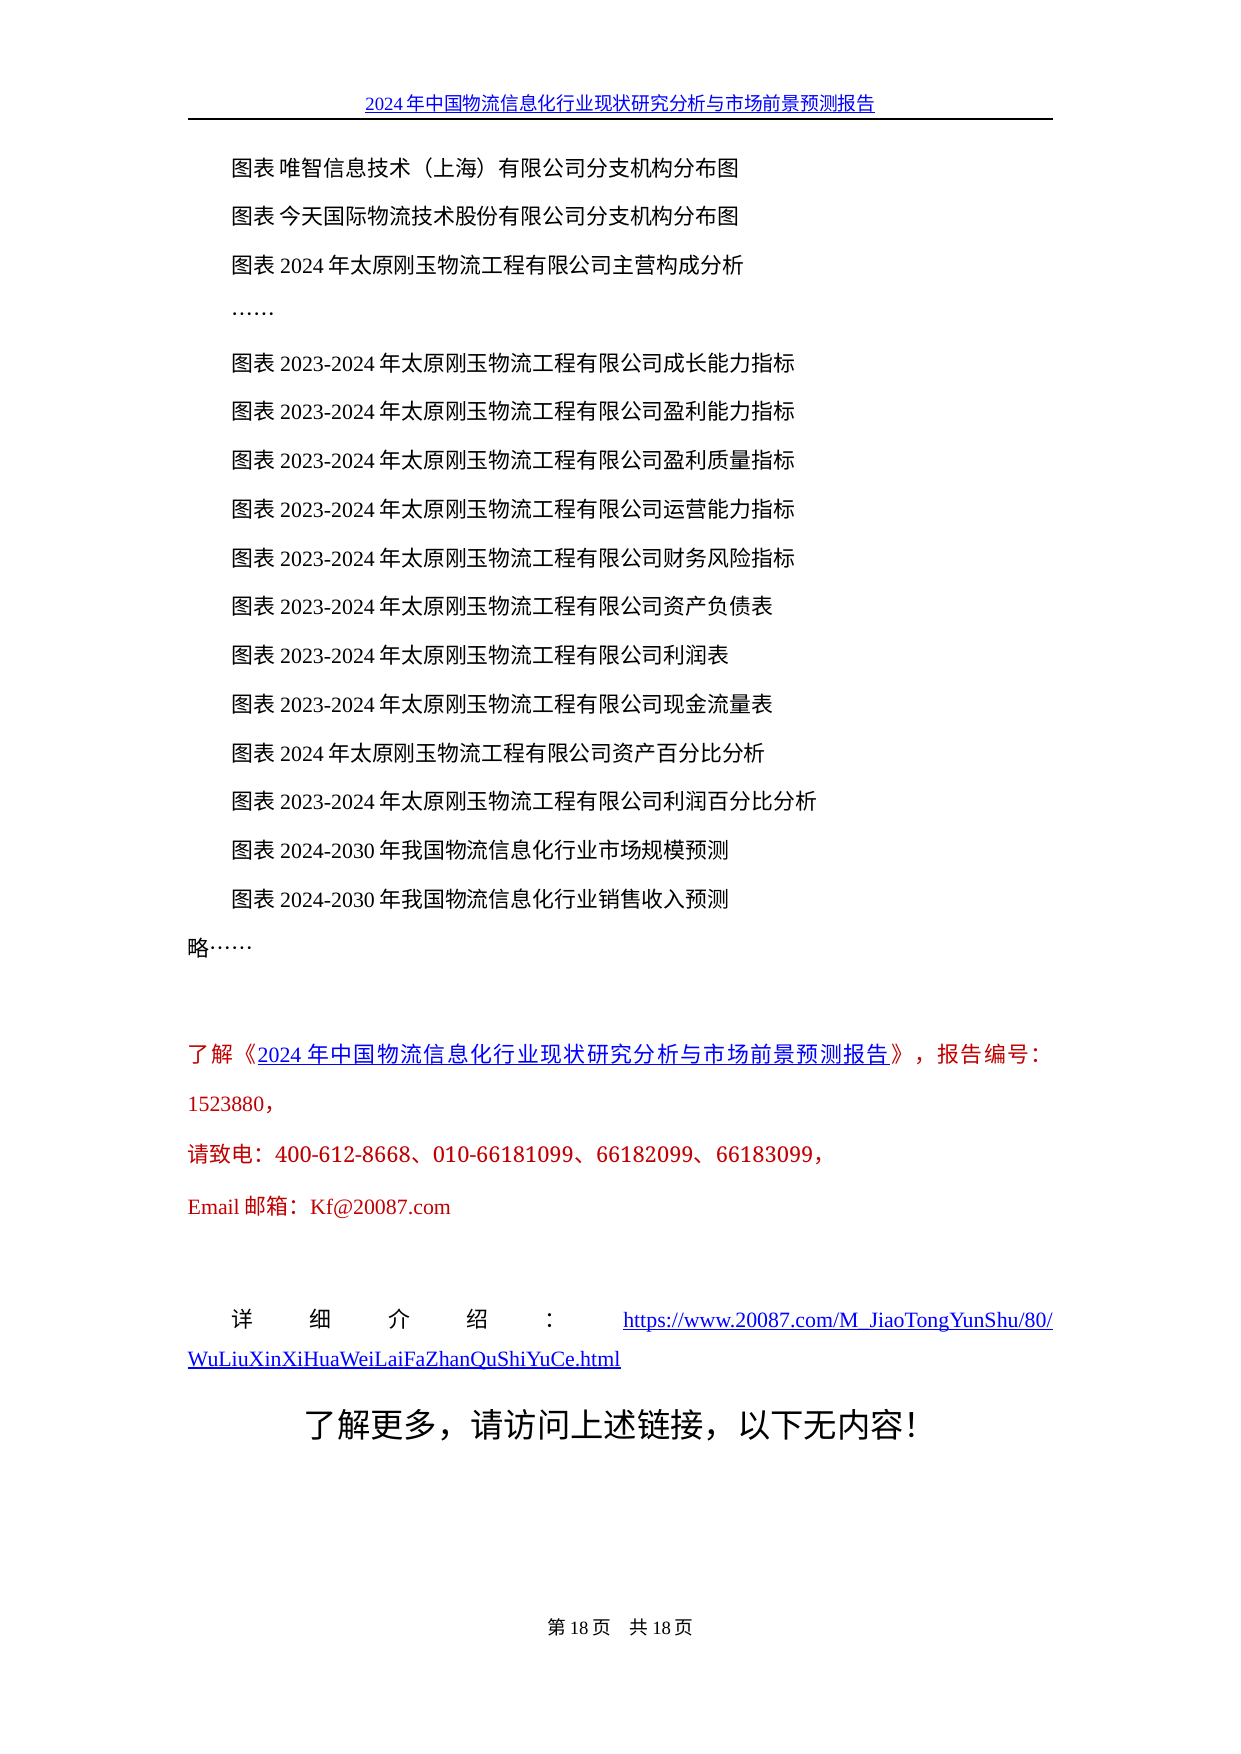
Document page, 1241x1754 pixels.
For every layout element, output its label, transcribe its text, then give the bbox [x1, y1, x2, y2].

text 详细介绍：https://www.20087.com/M_JiaoTongYunShu/80/WuLiuXinXiHuaWeiLaiFaZhanQuShiYuCe.html [187, 1301, 1053, 1374]
title 了解更多，请访问上述链接，以下无内容！ [187, 1390, 1053, 1455]
text 请致电：400-612-8668、010-66181099、66182099、66183099， [187, 1137, 1053, 1169]
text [187, 150, 1053, 963]
text Email邮箱：Kf@20087.com [187, 1188, 1053, 1221]
text 了解《2024年中国物流信息化行业现状研究分析与市场前景预测报告》，报告编号：1523880， [187, 1037, 1053, 1118]
